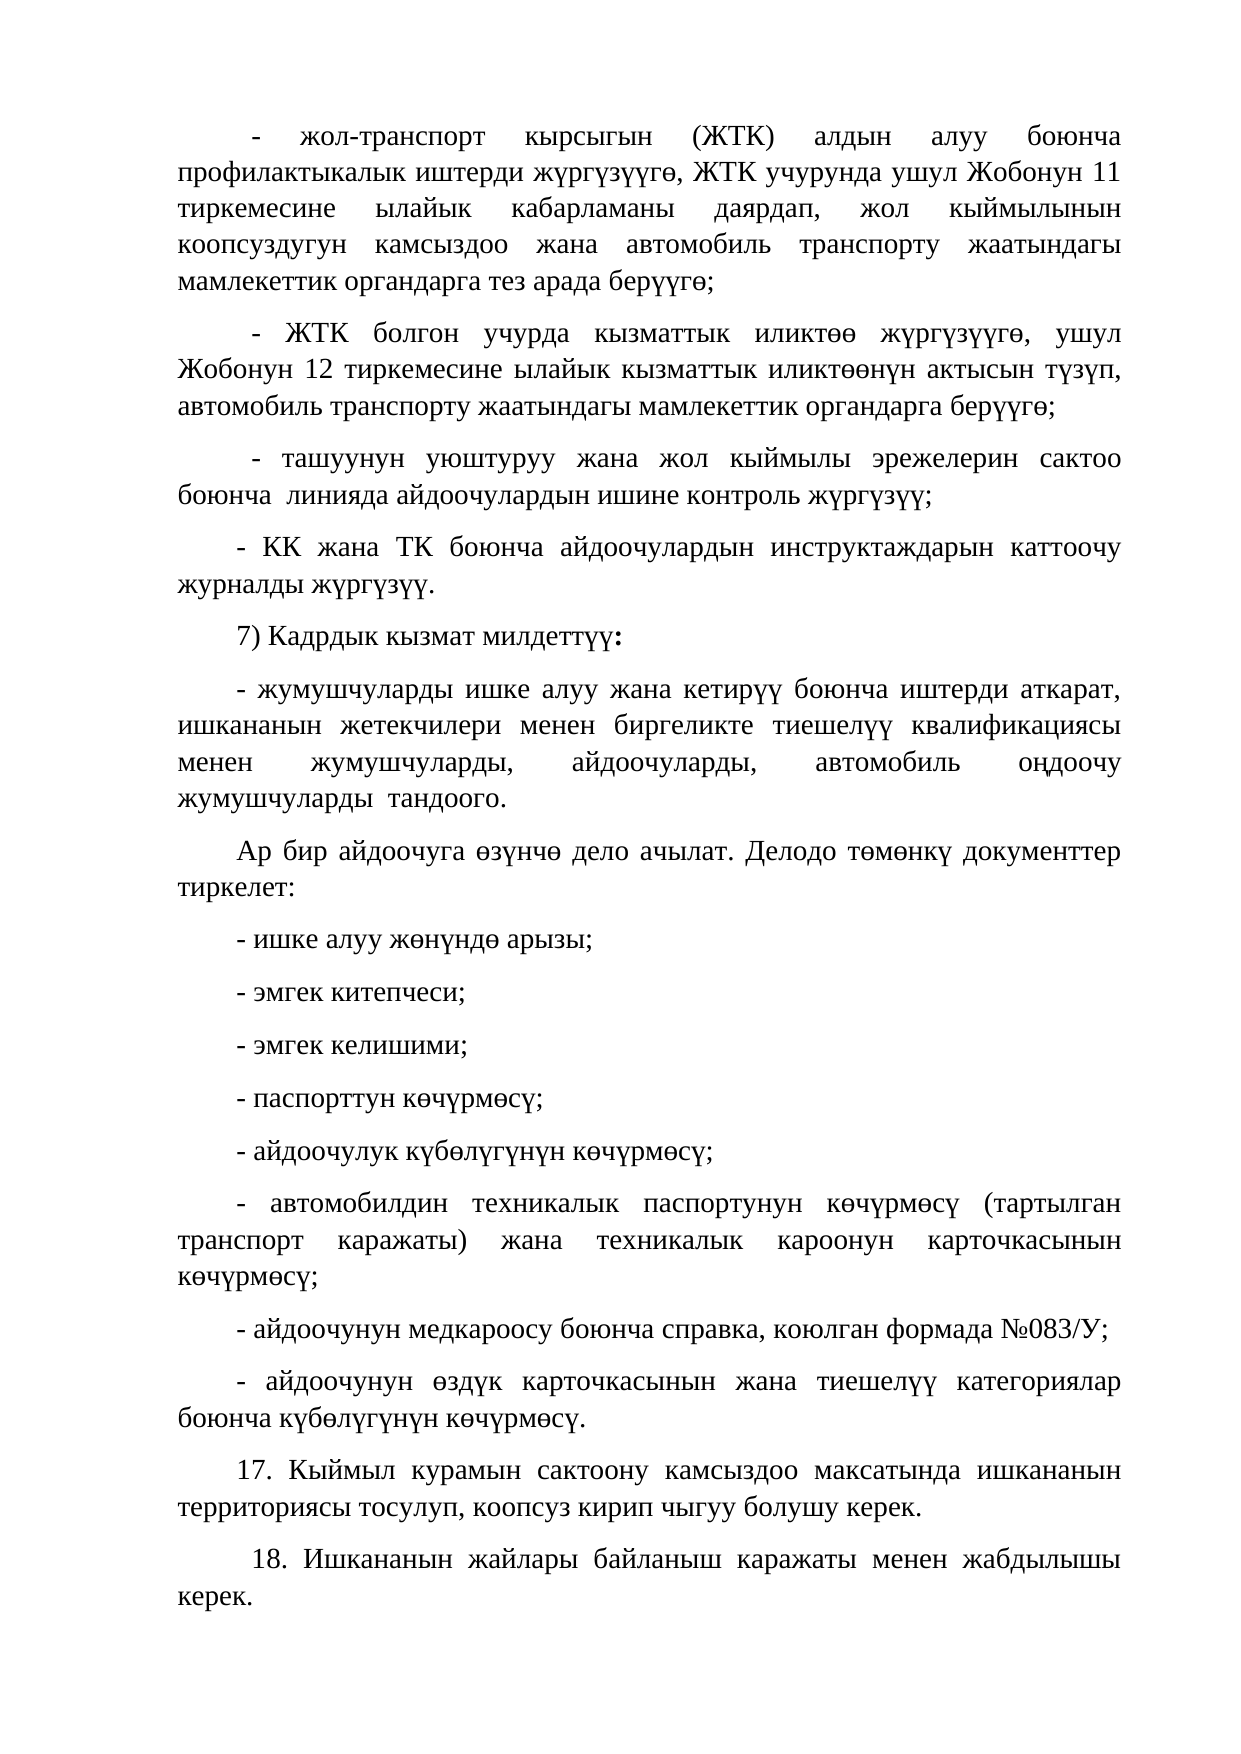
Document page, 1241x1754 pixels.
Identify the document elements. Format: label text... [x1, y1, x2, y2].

text - автомобилдин техникалык паспортунун көчүрмөсү (тартылган транспорт каражаты) жана техникалык кароонун карточкасынын көчүрмөсү; [177, 1186, 1122, 1291]
text 7) Кадрдык кызмат милдеттүү: [177, 618, 1122, 652]
text - айдоочунун өздүк карточкасынын жана тиешелүү категориялар боюнча күбөлүгүнүн көчүрмөсү. [177, 1363, 1122, 1433]
text 18. Ишкананын жайлары байланыш каражаты менен жабдылышы керек. [177, 1541, 1122, 1611]
text - эмгек келишими; [177, 1027, 1122, 1061]
text - эмгек китепчеси; [177, 974, 1122, 1008]
text - жол-транспорт кырсыгын (ЖТК) алдын алуу боюнча профилактыкалык иштерди жүргүзүүгө, ЖТК учурунда ушул Жобонун 11 тиркемесине ылайык кабарламаны даярдап, жол кыймылынын коопсуздугун камсыздоо жана автомобиль транспорту жаатындагы мамлекеттик органдарга тез арада берүүгө; [177, 118, 1122, 296]
text - жумушчуларды ишке алуу жана кетирүү боюнча иштерди аткарат, ишкананын жетекчилери менен биргеликте тиешелүү квалификациясы менен жумушчуларды, айдоочуларды, автомобиль оңдоочу жумушчуларды тандоого. [177, 671, 1122, 813]
text - КК жана ТК боюнча айдоочулардын инструктаждарын каттоочу журналды жүргүзүү. [177, 529, 1122, 599]
text - айдоочулук күбөлүгүнүн көчүрмөсү; [177, 1133, 1122, 1166]
text - айдоочунун медкароосу боюнча справка, коюлган формада №083/У; [177, 1311, 1122, 1344]
text - ЖТК болгон учурда кызматтык иликтөө жүргүзүүгө, ушул Жобонун 12 тиркемесине ылайык кызматтык иликтөөнүн актысын түзүп, автомобиль транспорту жаатындагы мамлекеттик органдарга берүүгө; [177, 316, 1122, 421]
text - ишке алуу жөнүндө арызы; [177, 922, 1122, 955]
text - паспорттун көчүрмөсү; [177, 1080, 1122, 1113]
text - ташуунун уюштуруу жана жол кыймылы эрежелерин сактоо боюнча линияда айдоочулардын ишине контроль жүргүзүү; [177, 441, 1122, 510]
text 17. Кыймыл курамын сактоону камсыздоо максатында ишкананын территориясы тосулуп, коопсуз кирип чыгуу болушу керек. [177, 1452, 1122, 1522]
text Ар бир айдоочуга өзүнчө дело ачылат. Делодо төмөнкү документтер тиркелет: [177, 833, 1122, 902]
